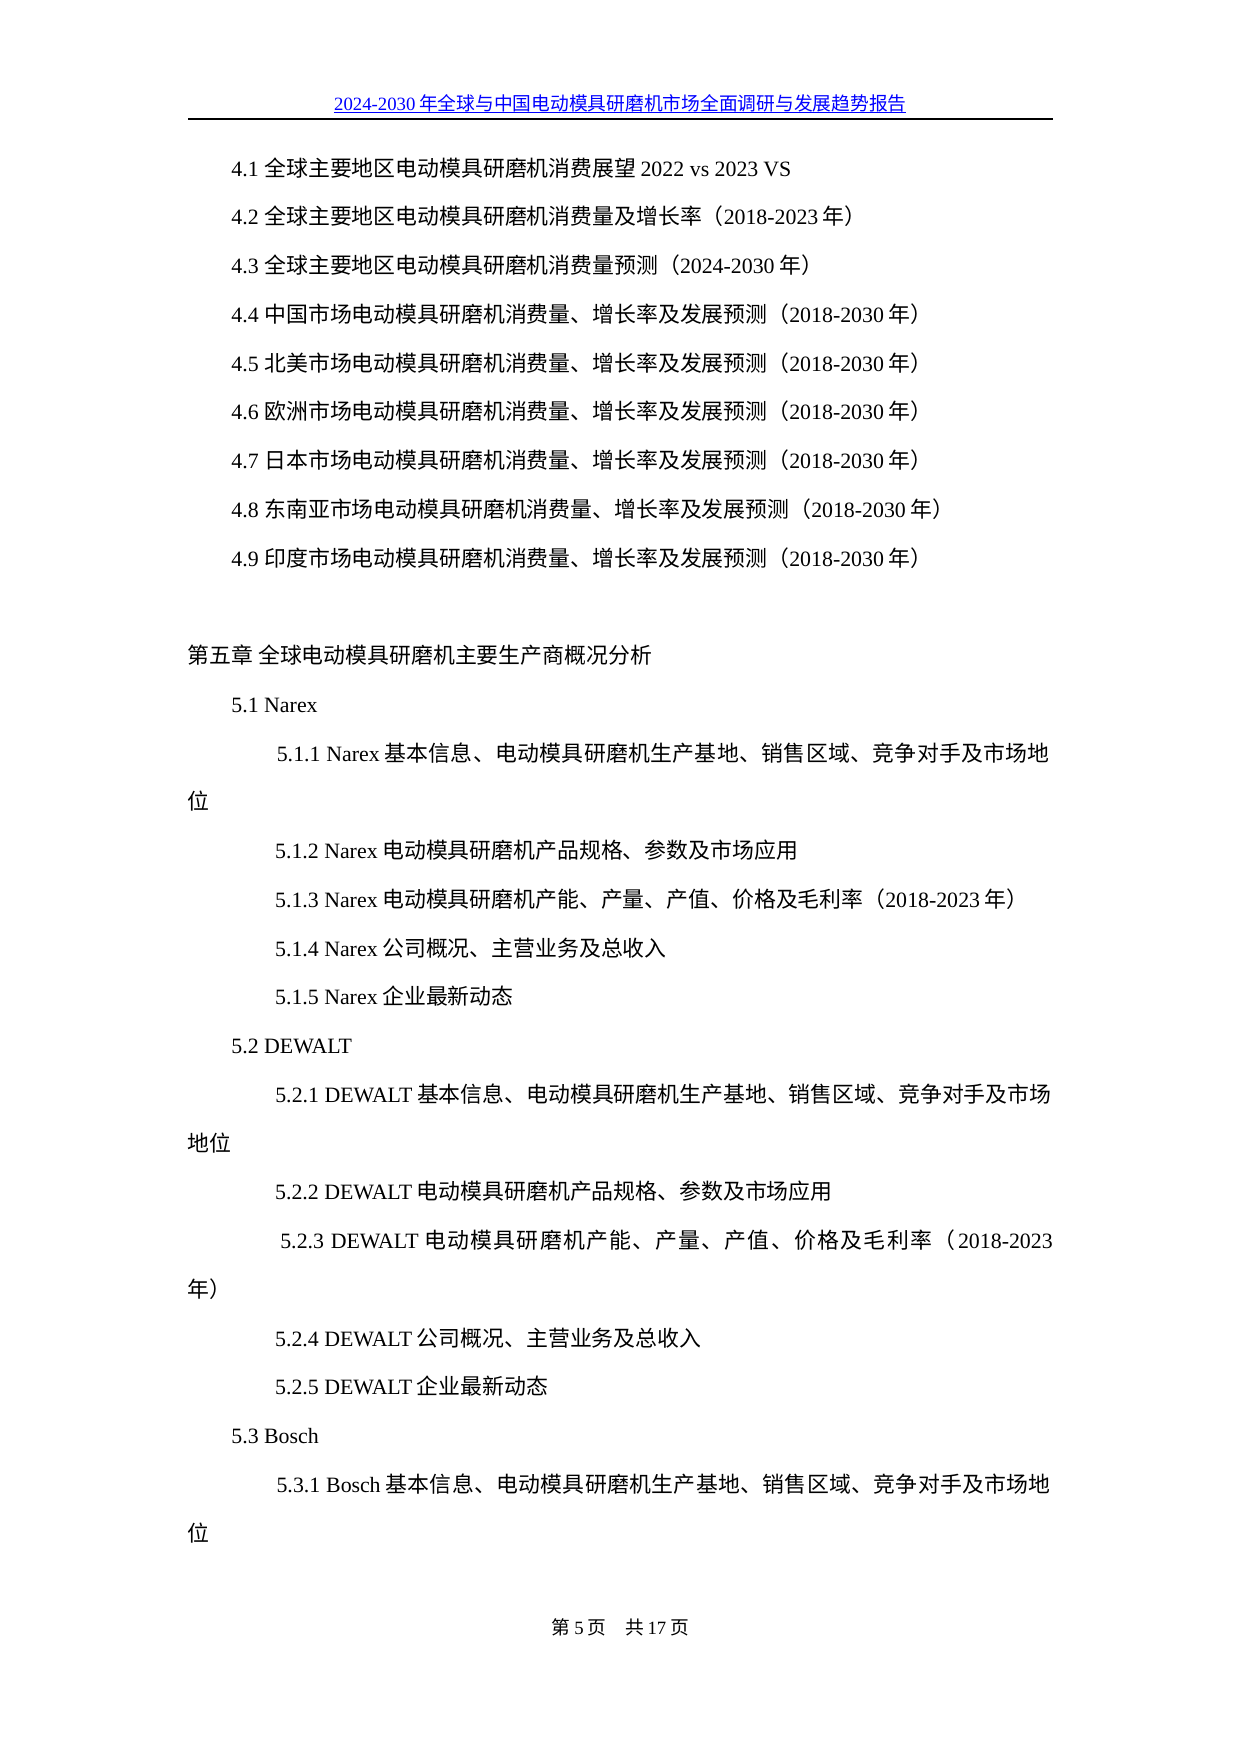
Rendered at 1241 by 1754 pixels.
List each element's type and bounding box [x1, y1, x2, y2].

text [187, 150, 1053, 1548]
